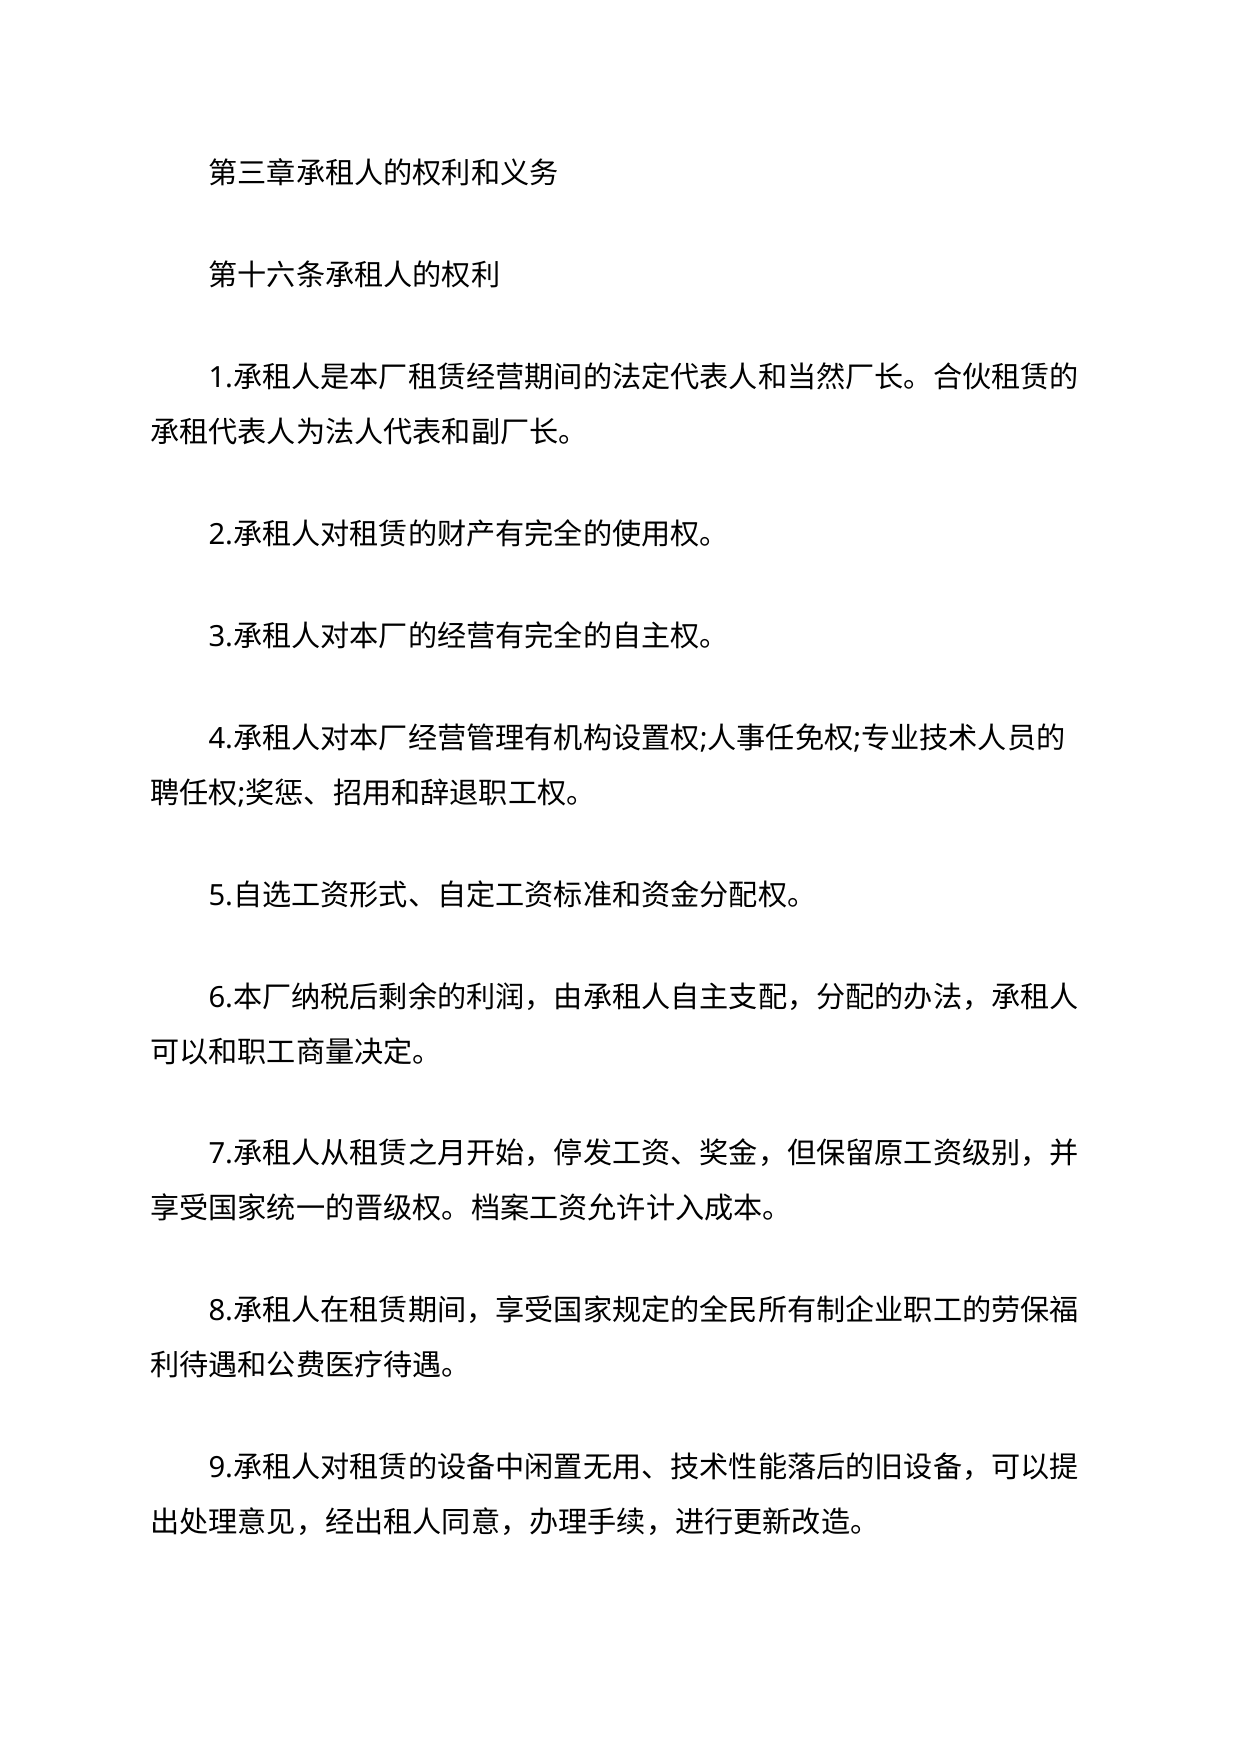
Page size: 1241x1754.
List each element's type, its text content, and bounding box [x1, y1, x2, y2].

text 5.自选工资形式、自定工资标准和资金分配权。 [150, 871, 1090, 914]
text 第十六条承租人的权利 [150, 252, 1090, 294]
text 8.承租人在租赁期间，享受国家规定的全民所有制企业职工的劳保福利待遇和公费医疗待遇。 [150, 1287, 1090, 1384]
text 4.承租人对本厂经营管理有机构设置权;人事任免权;专业技术人员的聘任权;奖惩、招用和辞退职工权。 [150, 714, 1090, 812]
text 9.承租人对租赁的设备中闲置无用、技术性能落后的旧设备，可以提出处理意见，经出租人同意，办理手续，进行更新改造。 [150, 1443, 1090, 1541]
text 7.承租人从租赁之月开始，停发工资、奖金，但保留原工资级别，并享受国家统一的晋级权。档案工资允许计入成本。 [150, 1130, 1090, 1227]
text 第三章承租人的权利和义务 [150, 150, 1090, 192]
text 2.承租人对租赁的财产有完全的使用权。 [150, 510, 1090, 553]
text 6.本厂纳税后剩余的利润，由承租人自主支配，分配的办法，承租人可以和职工商量决定。 [150, 973, 1090, 1071]
text 3.承租人对本厂的经营有完全的自主权。 [150, 612, 1090, 655]
text 1.承租人是本厂租赁经营期间的法定代表人和当然厂长。合伙租赁的承租代表人为法人代表和副厂长。 [150, 353, 1090, 451]
